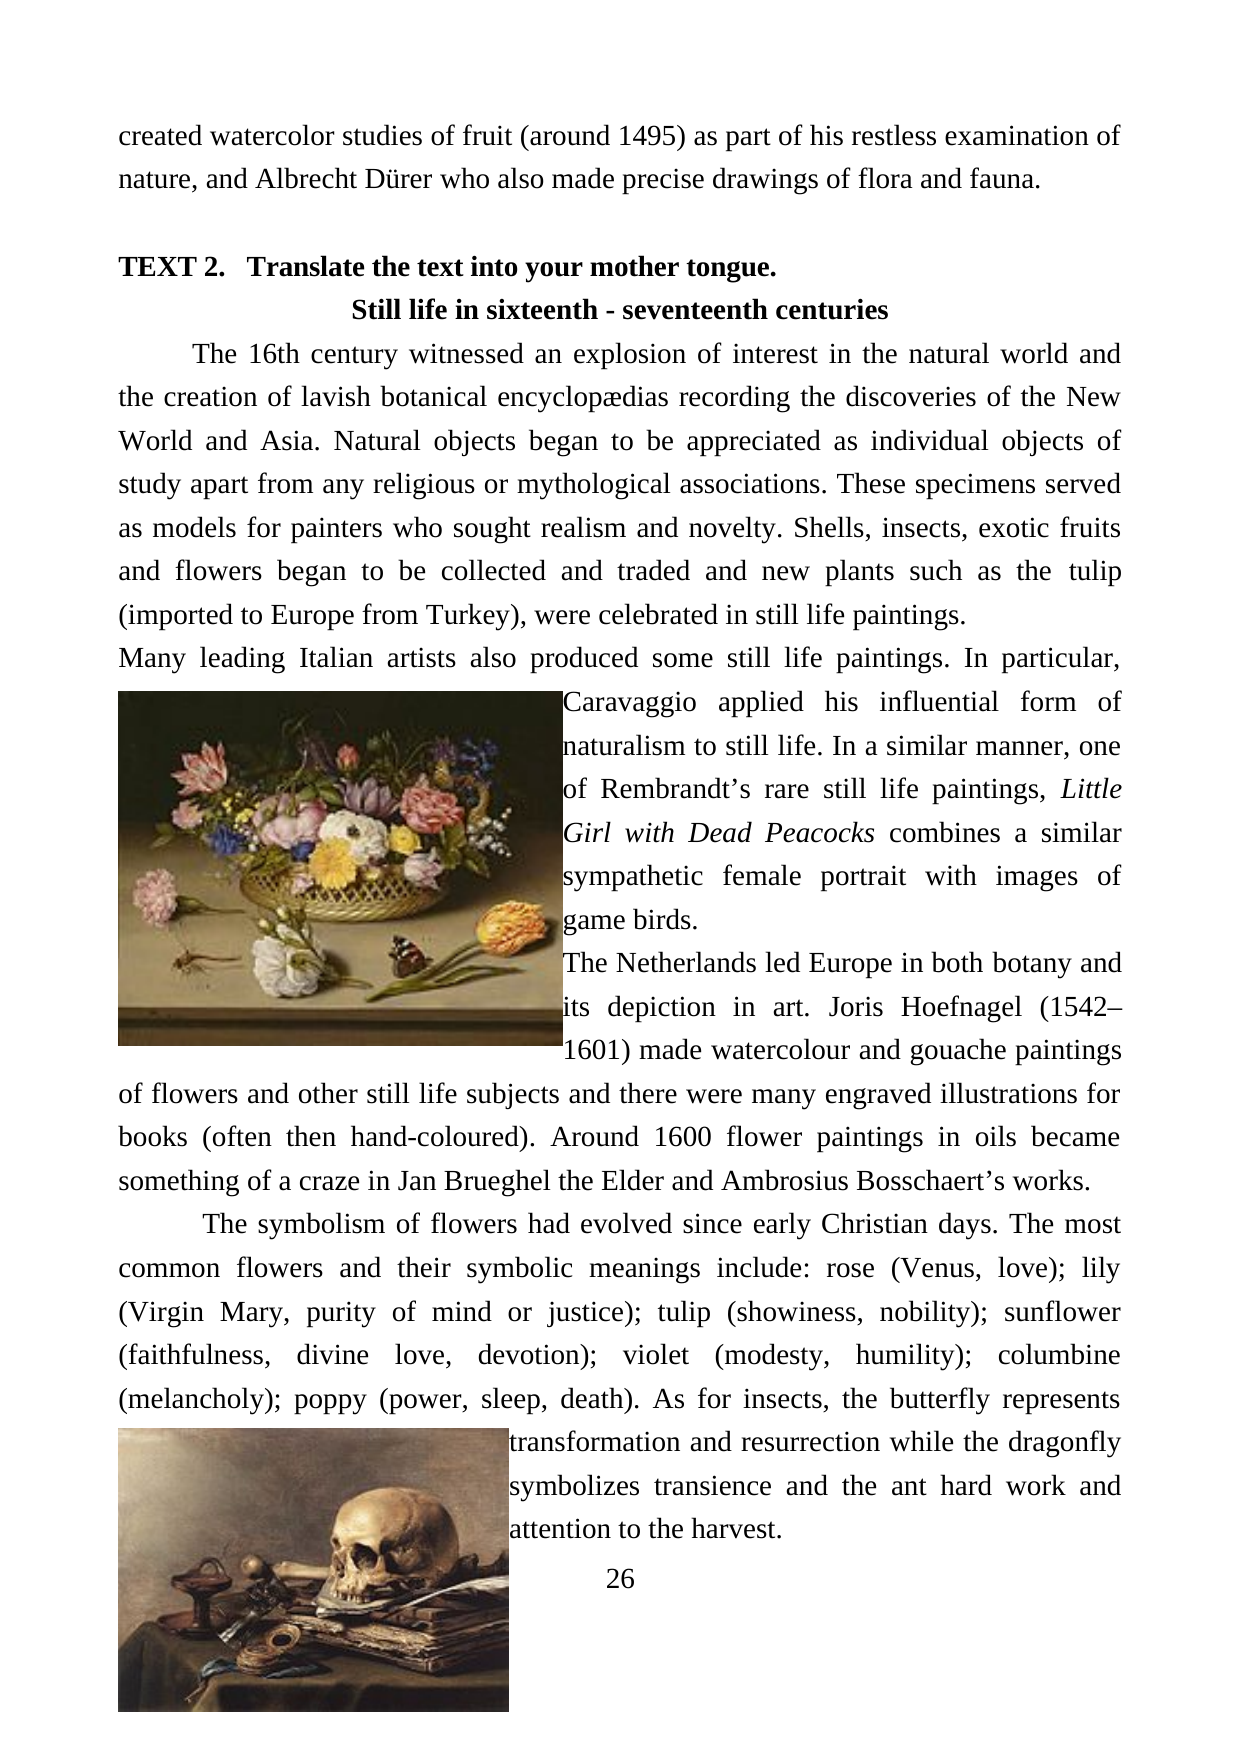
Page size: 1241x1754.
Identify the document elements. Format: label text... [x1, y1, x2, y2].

picture [118, 691, 563, 1046]
text The Netherlands led Europe in both botany and its depiction in art. Joris Hoefnagel (1542–1601) made watercolour and gouache paintings of flowers and other still life subjects and there were many engraved illustrations for books (often then hand-coloured). Around 1600 flower paintings in oils became something of a craze in Jan Brueghel the Elder and Ambrosius Bosschaert’s works. [118, 945, 1122, 1197]
text Many leading Italian artists also produced some still life paintings. In particular, Caravaggio applied his influential form of naturalism to still life. In a similar manner, one of Rembrandt’s rare still life paintings, Little Girl with Dead Peacocks combines a similar sympathetic female portrait with images of game birds. [118, 641, 1122, 935]
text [118, 118, 1122, 195]
subtitle Still life in sixteenth - seventeenth centuries [118, 292, 1122, 326]
text The 16th century witnessed an explosion of interest in the natural world and the creation of lavish botanical encyclopædias recording the discoveries of the New World and Asia. Natural objects began to be appreciated as individual objects of study apart from any religious or mythological associations. These specimens served as models for painters who sought realism and novelty. Shells, insects, exotic fruits and flowers began to be collected and traded and new plants such as the tulip (imported to Europe from Turkey), were celebrated in still life paintings. [118, 336, 1122, 631]
text TEXT 2. Translate the text into your mother tongue. [118, 249, 1122, 282]
picture [118, 1428, 509, 1712]
text The symbolism of flowers had evolved since early Christian days. The most common flowers and their symbolic meanings include: rose (Venus, love); lily (Virgin Mary, purity of mind or justice); tulip (showiness, nobility); sunflower (faithfulness, divine love, devotion); violet (modesty, humility); columbine (melancholy); poppy (power, sleep, death). As for insects, the butterfly represents transformation and resurrection while the dragonfly symbolizes transience and the ant hard work and attention to the harvest. [118, 1207, 1122, 1545]
